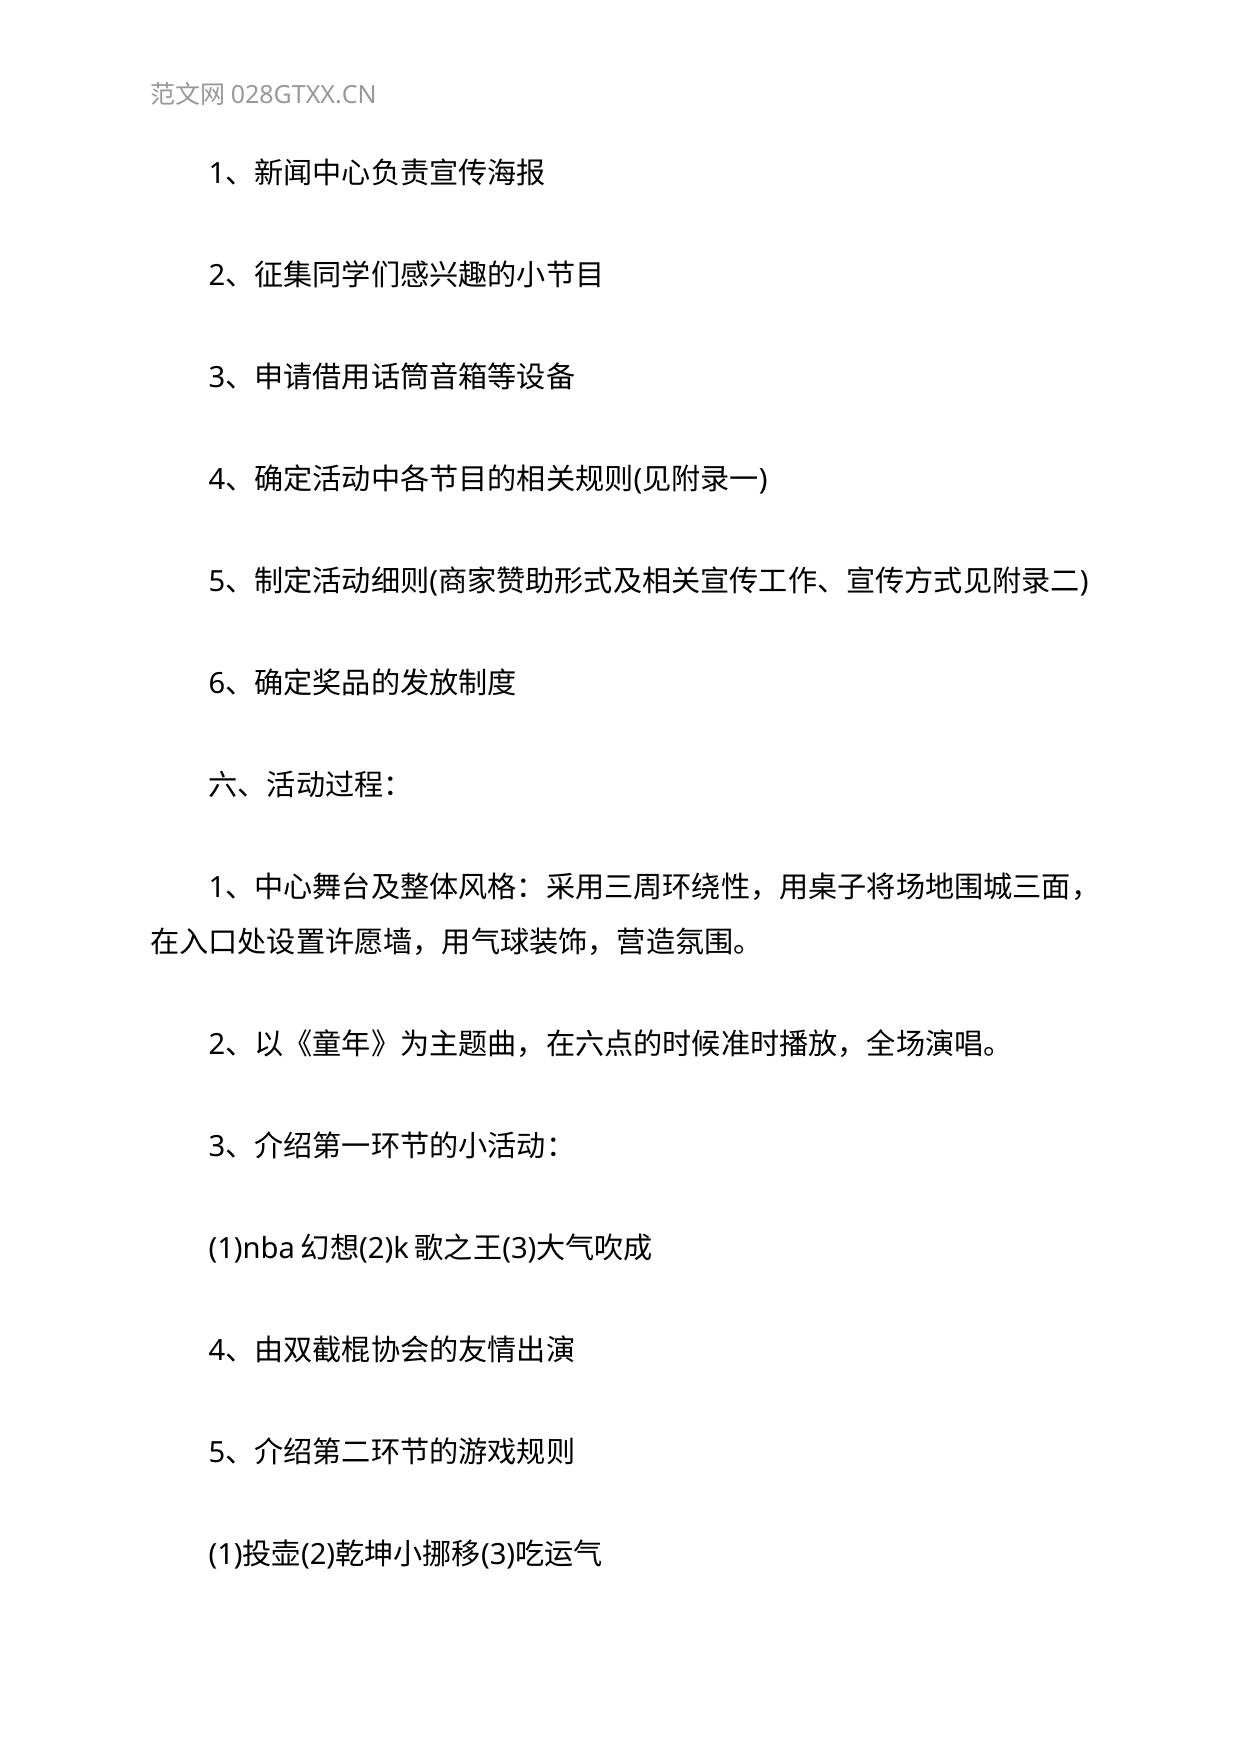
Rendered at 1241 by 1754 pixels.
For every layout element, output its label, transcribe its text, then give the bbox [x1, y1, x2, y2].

text 1、新闻中心负责宣传海报 [150, 150, 1090, 192]
text 2、以《童年》为主题曲，在六点的时候准时播放，全场演唱。 [150, 1020, 1090, 1063]
text 5、介绍第二环节的游戏规则 [150, 1428, 1090, 1471]
text (1)投壶(2)乾坤小挪移(3)吃运气 [150, 1530, 1090, 1573]
text 6、确定奖品的发放制度 [150, 660, 1090, 702]
text 5、制定活动细则(商家赞助形式及相关宣传工作、宣传方式见附录二) [150, 558, 1090, 600]
text 3、申请借用话筒音箱等设备 [150, 354, 1090, 396]
text 六、活动过程： [150, 762, 1090, 804]
text 1、中心舞台及整体风格：采用三周环绕性，用桌子将场地围城三面，在入口处设置许愿墙，用气球装饰，营造氛围。 [150, 864, 1090, 961]
text 2、征集同学们感兴趣的小节目 [150, 252, 1090, 294]
text (1)nba幻想(2)k歌之王(3)大气吹成 [150, 1224, 1090, 1267]
text 4、由双截棍协会的友情出演 [150, 1326, 1090, 1369]
text 4、确定活动中各节目的相关规则(见附录一) [150, 456, 1090, 498]
text 3、介绍第一环节的小活动： [150, 1122, 1090, 1165]
